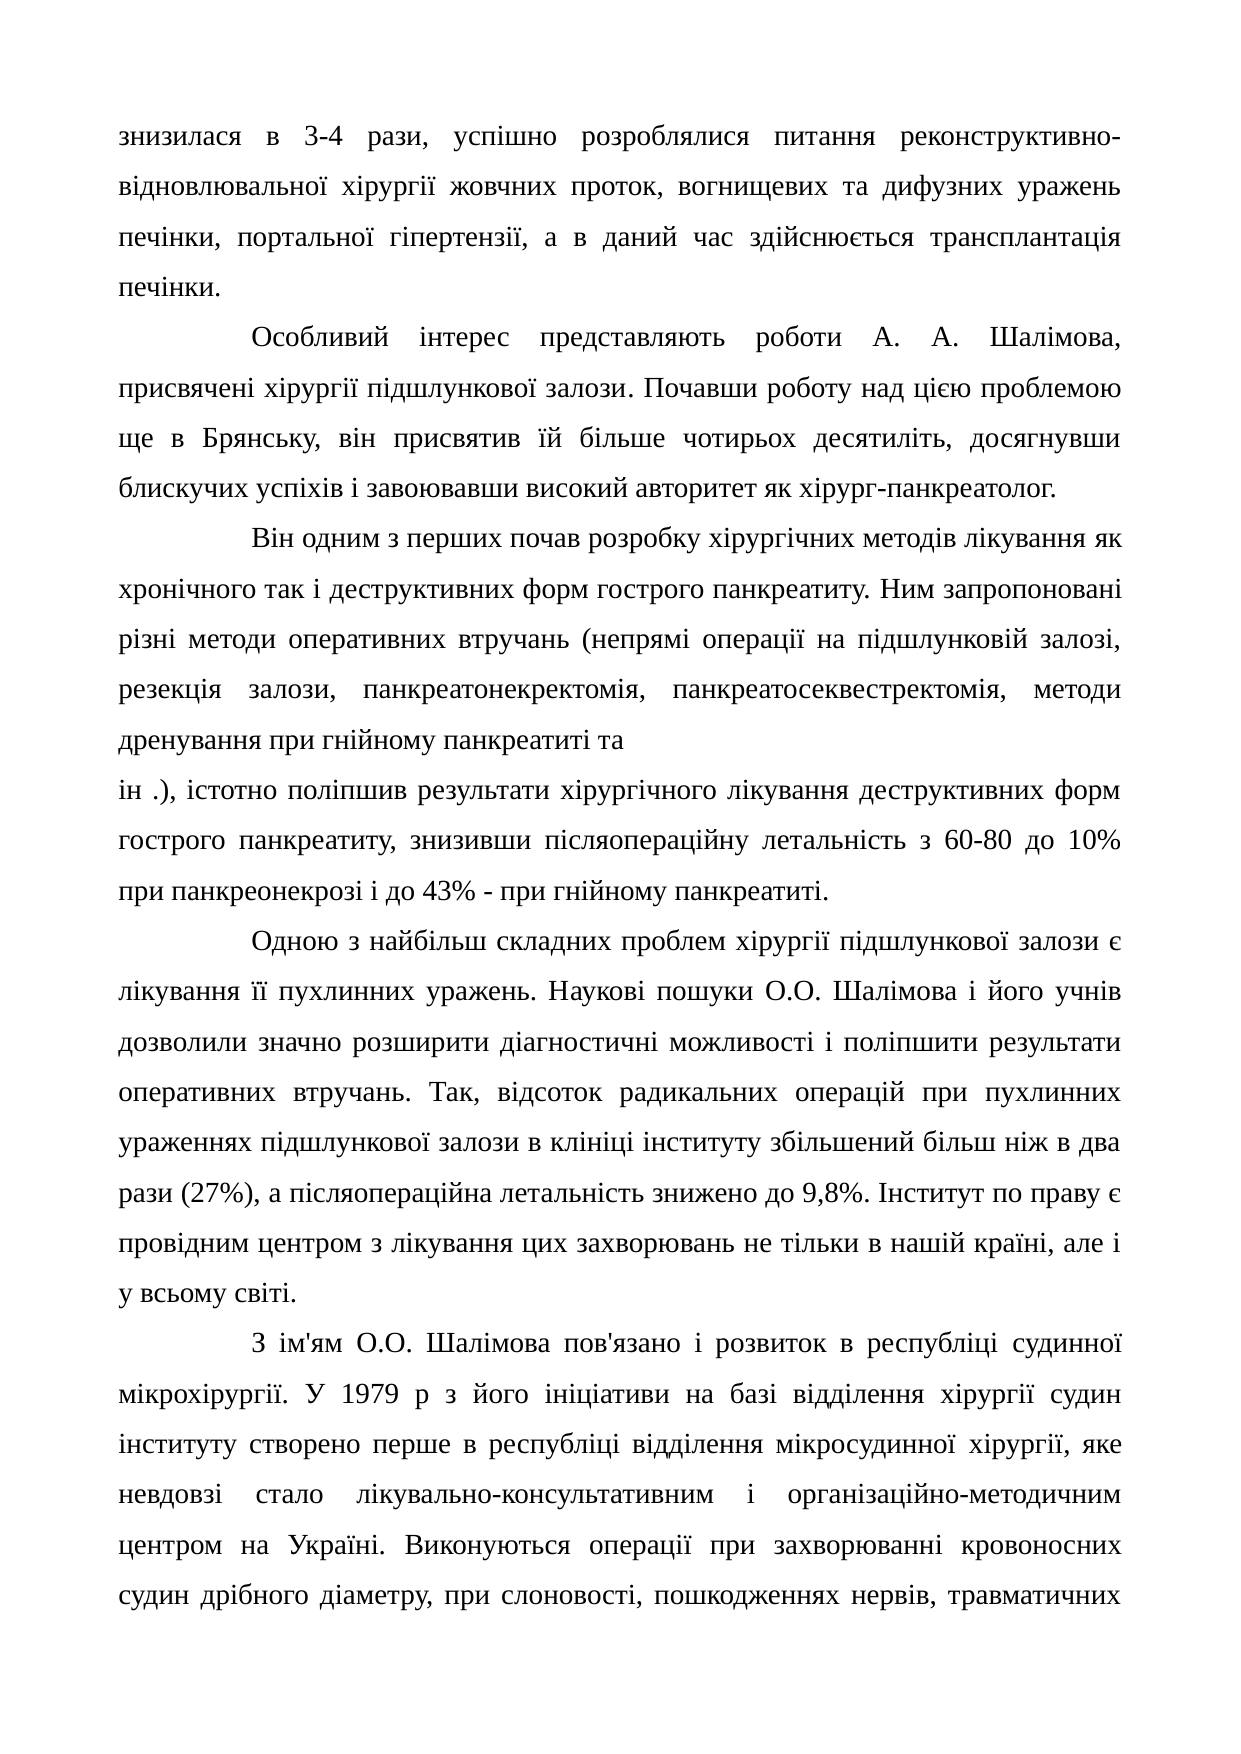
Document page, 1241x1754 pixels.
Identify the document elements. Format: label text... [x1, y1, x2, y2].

text Особливий інтерес представляють роботи А. А. Шалімова, присвячені хірургії підшлункової залози. Почавши роботу над цією проблемою ще в Брянську, він присвятив їй більше чотирьох десятиліть, досягнувши блискучих успіхів і завоювавши високий авторитет як хірург-панкреатолог. [118, 319, 1122, 504]
text Він одним з перших почав розробку хірургічних методів лікування як хронічного так і деструктивних форм гострого панкреатиту. Ним запропоновані різні методи оперативних втручань (непрямі операції на підшлунковій залозі, резекція залози, панкреатонекректомія, панкреатосеквестректомія, методи дренування при гнійному панкреатиті та [118, 521, 1122, 755]
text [118, 1326, 1122, 1611]
text Одною з найбільш складних проблем хірургії підшлункової залози є лікування її пухлинних уражень. Наукові пошуки О.О. Шалімова і його учнів дозволили значно розширити діагностичні можливості і поліпшити результати оперативних втручань. Так, відсоток радикальних операцій при пухлинних ураженнях підшлункової залози в клініці інституту збільшений більш ніж в два рази (27%), а післяопераційна летальність знижено до 9,8%. Інститут по праву є провідним центром з лікування цих захворювань не тільки в нашій країні, але і у всьому світі. [118, 923, 1122, 1309]
text ін .), істотно поліпшив результати хірургічного лікування деструктивних форм гострого панкреатиту, знизивши післяопераційну летальність з 60-80 до 10% при панкреонекрозі і до 43% - при гнійному панкреатиті. [118, 772, 1122, 906]
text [118, 118, 1122, 303]
